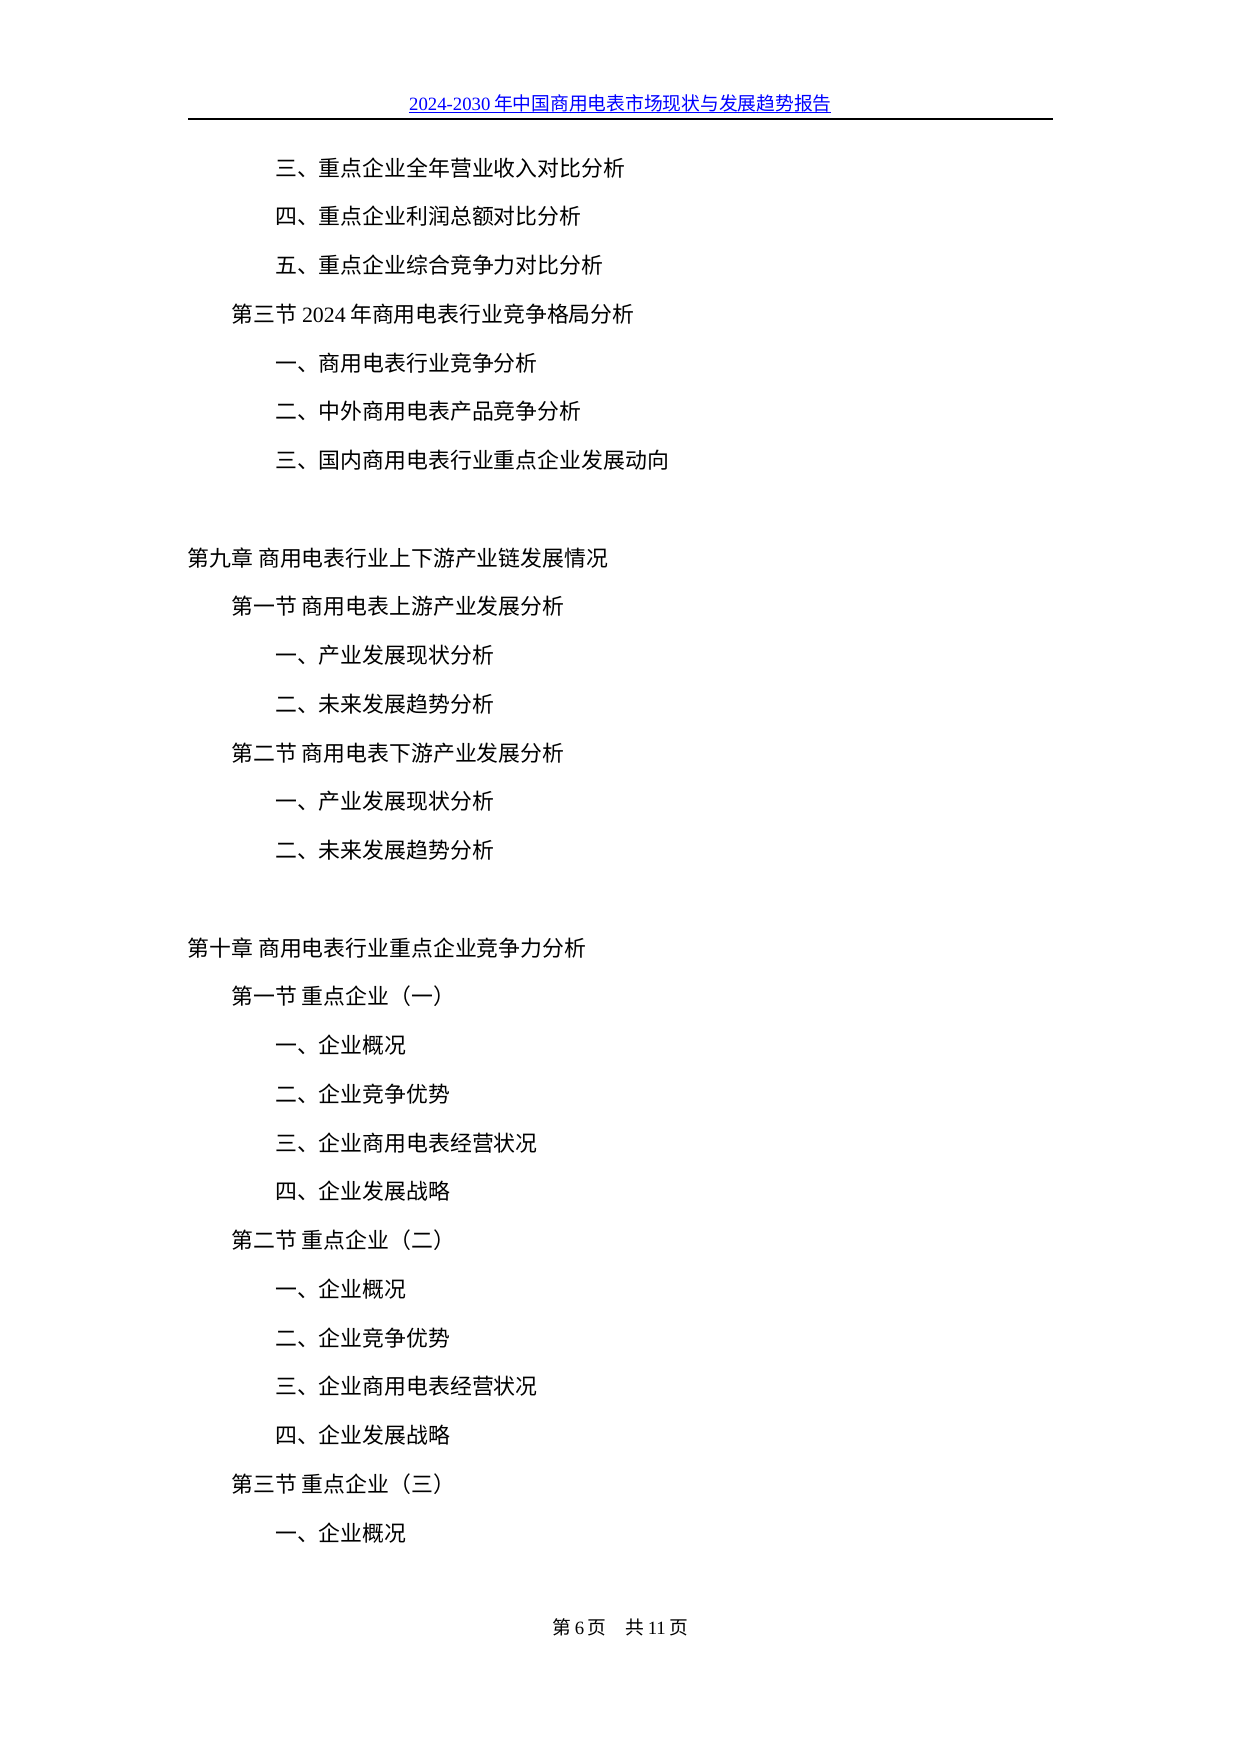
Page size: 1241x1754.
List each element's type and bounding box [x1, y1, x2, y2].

text [187, 150, 1053, 1548]
